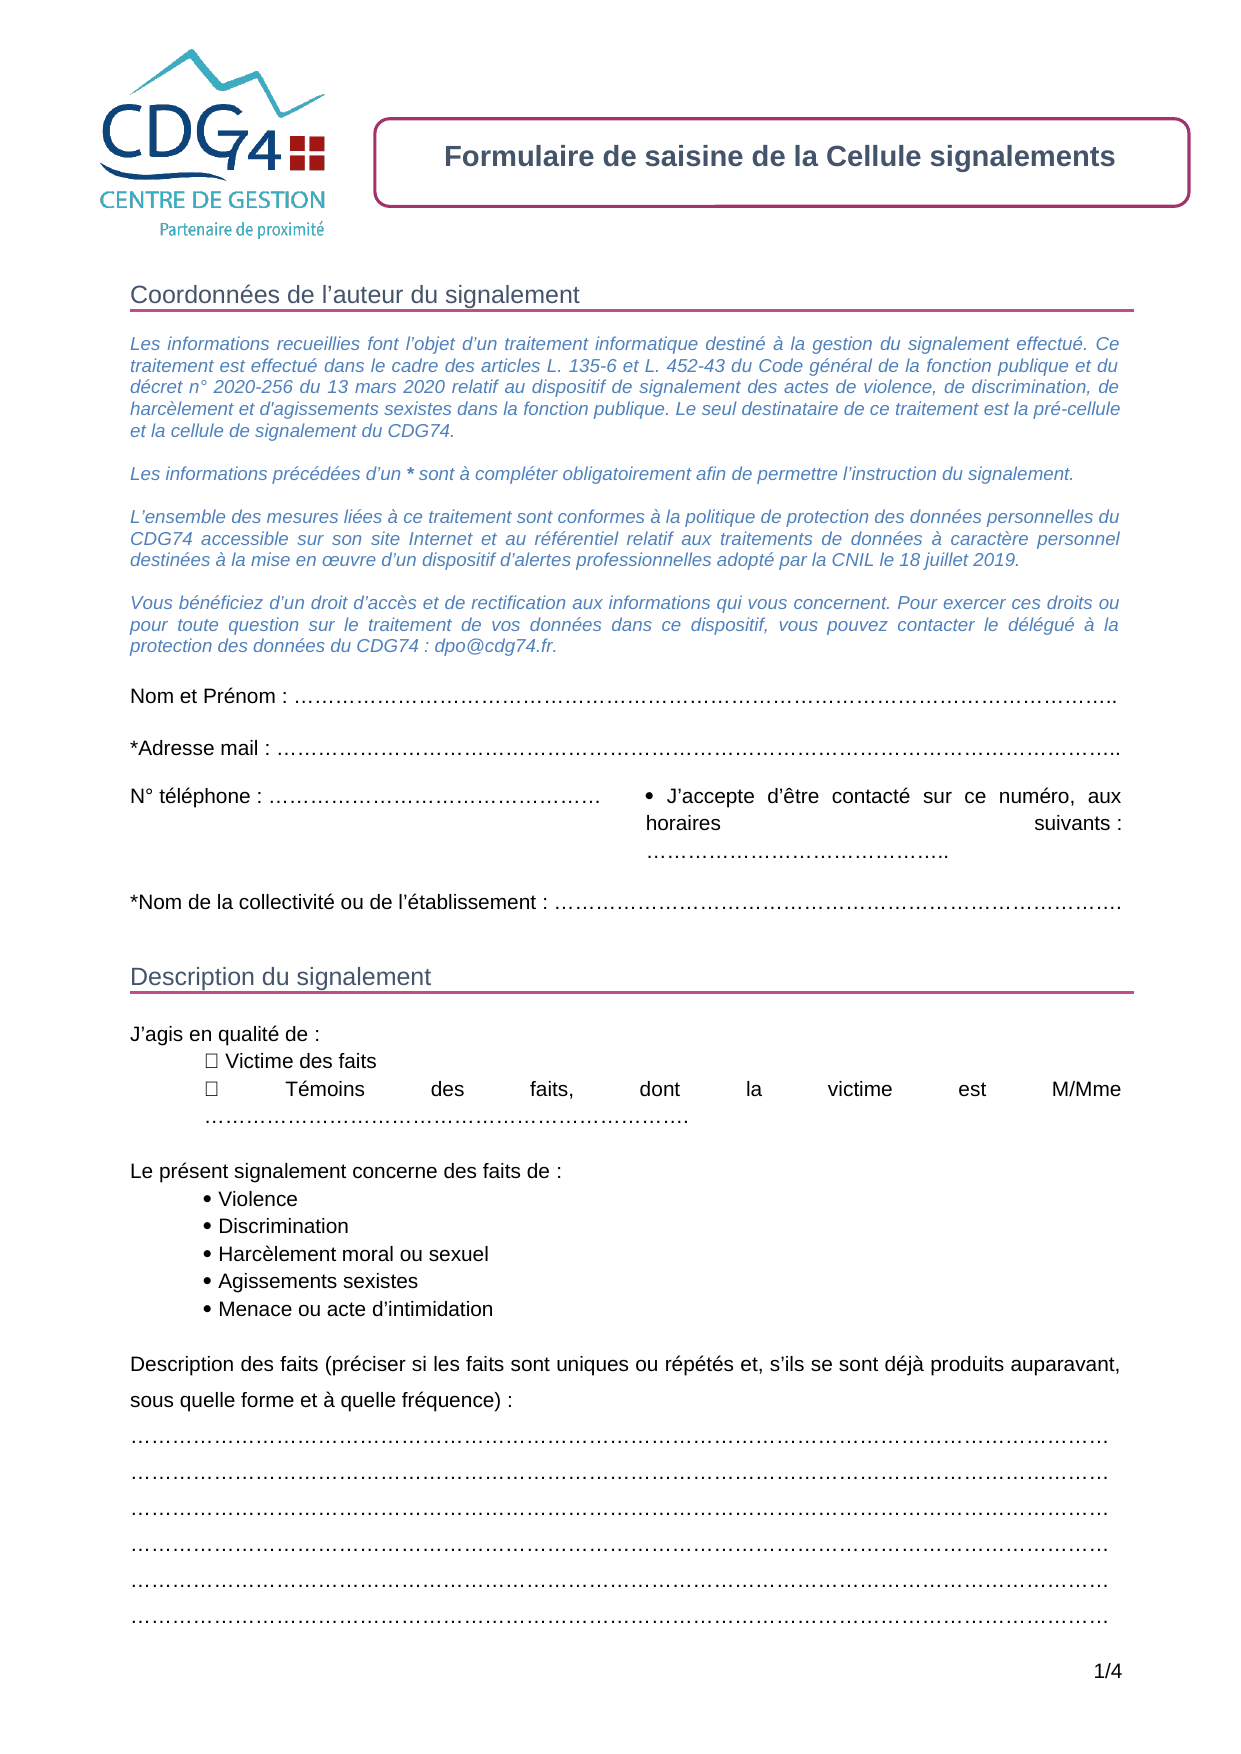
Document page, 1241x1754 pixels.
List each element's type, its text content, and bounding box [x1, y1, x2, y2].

text *Nom de la collectivité ou de l’établissement : ………………………………………………………………………. [130, 890, 1122, 914]
text Les informations recueillies font l’objet d’un traitement informatique destiné à la gestion du signalement effectué. Ce traitement est effectué dans le cadre des articles L. 135-6 et L. 452-43 du Code général de la fonction publique et du décret n° 2020-256 du 13 mars 2020 relatif au dispositif de signalement des actes de violence, de discrimination, de harcèlement et d'agissements sexistes dans la fonction publique. Le seul destinataire de ce traitement est la pré-cellule et la cellule de signalement du CDG74. [130, 333, 1122, 441]
table_header Description du signalement [130, 962, 1134, 991]
picture [95, 45, 325, 243]
text Agissements sexistes [130, 1269, 1122, 1293]
table_header Coordonnées de l’auteur du signalement [130, 280, 1134, 308]
text Description des faits (préciser si les faits sont uniques ou répétés et, s’ils se sont déjà produits auparavant, sous quelle forme et à quelle fréquence) : [130, 1352, 1122, 1412]
text N° téléphone : ………………………………………… J’accepte d’être contacté sur ce numéro, aux horaires suivants : …………………………………….. [130, 783, 1122, 863]
text J’agis en qualité de : [130, 1021, 1122, 1045]
text *Adresse mail : ………………………………………………………………………………………………………….. [130, 736, 1122, 759]
text Nom et Prénom : ……………………………………………………………………………………………………….. [130, 684, 1122, 708]
text  Victime des faits [204, 1049, 1122, 1073]
text Violence [130, 1186, 1122, 1210]
text Le présent signalement concerne des faits de : [130, 1159, 1122, 1183]
text L’ensemble des mesures liées à ce traitement sont conformes à la politique de protection des données personnelles du CDG74 accessible sur son site Internet et au référentiel relatif aux traitements de données à caractère personnel destinées à la mise en œuvre d’un dispositif d’alertes professionnelles adopté par la CNIL le 18 juillet 2019. [130, 506, 1122, 570]
text Menace ou acte d’intimidation [130, 1297, 1122, 1321]
text Harcèlement moral ou sexuel [204, 1242, 1122, 1266]
text Les informations précédées d’un * sont à compléter obligatoirement afin de permettre l’instruction du signalement. [130, 463, 1122, 484]
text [130, 1424, 1122, 1627]
text Vous bénéficiez d’un droit d’accès et de rectification aux informations qui vous concernent. Pour exercer ces droits ou pour toute question sur le traitement de vos données dans ce dispositif, vous pouvez contacter le délégué à la protection des données du CDG74 : dpo@cdg74.fr. [130, 592, 1122, 657]
text  Témoins des faits, dont la victime est M/Mme ……………………………………………………………. [204, 1076, 1122, 1128]
text Discrimination [204, 1214, 1122, 1238]
